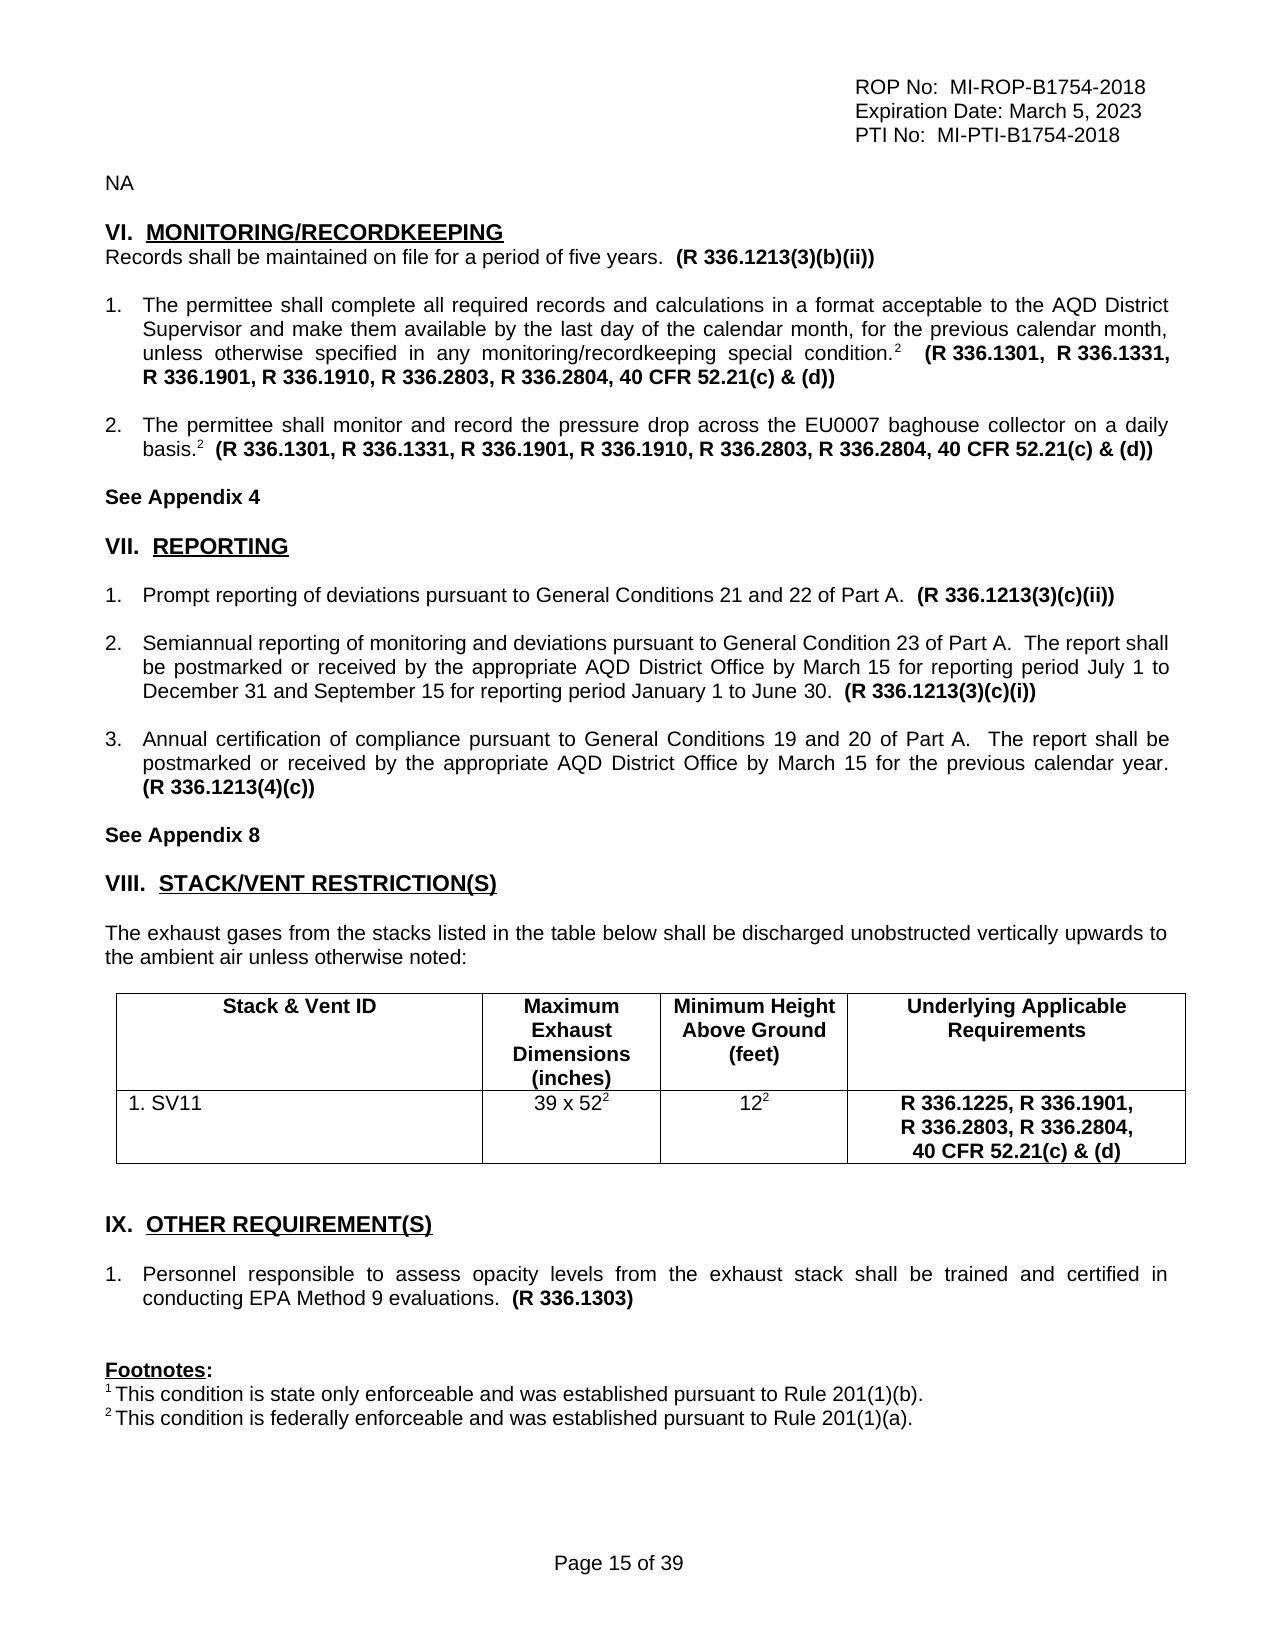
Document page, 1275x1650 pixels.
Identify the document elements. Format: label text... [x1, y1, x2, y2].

table_cell 39 x 522 [483, 1091, 660, 1162]
text 3. Annual certification of compliance pursuant to General Conditions 19 and 20 of Part A. The report shall be postmarked or received by the appropriate AQD District Office by March 15 for the previous calendar year. (R 336.1213(4)(c)) [105, 727, 1170, 798]
list The permittee shall complete all required records and calculations in a format acceptable to the AQD District Supervisor and make them available by the last day of the calendar month, for the previous calendar month, unless otherwise specified in any monitoring/recordkeeping special condition.2 (R 336.1301, R 336.1331, R 336.1901, R 336.1910, R 336.2803, R 336.2804, 40 CFR 52.21(c) & (d)) [105, 293, 1170, 389]
table_cell 1. SV11 [117, 1091, 482, 1162]
text See Appendix 4 [105, 485, 1170, 509]
text NA [105, 171, 1170, 195]
text VI. MONITORING/RECORDKEEPING [105, 219, 1170, 245]
text 1. Personnel responsible to assess opacity levels from the exhaust stack shall be trained and certified in conducting EPA Method 9 evaluations. (R 336.1303) [105, 1262, 1170, 1309]
table_header Maximum Exhaust Dimensions (inches) [483, 994, 660, 1089]
table_cell R 336.1225, R 336.1901, R 336.2803, R 336.2804, 40 CFR 52.21(c) & (d) [848, 1091, 1185, 1162]
table_header Underlying Applicable Requirements [848, 994, 1185, 1089]
text The exhaust gases from the stacks listed in the table below shall be discharged unobstructed vertically upwards to the ambient air unless otherwise noted: [105, 921, 1170, 969]
text 1 This condition is state only enforceable and was established pursuant to Rule 201(1)(b). [105, 1381, 1170, 1405]
text See Appendix 8 [105, 822, 1170, 846]
text Records shall be maintained on file for a period of five years. (R 336.1213(3)(b)(ii)) [105, 245, 1170, 269]
text VII. REPORTING [105, 533, 1170, 559]
text 2. Semiannual reporting of monitoring and deviations pursuant to General Condition 23 of Part A. The report shall be postmarked or received by the appropriate AQD District Office by March 15 for reporting period July 1 to December 31 and September 15 for reporting period January 1 to June 30. (R 336.1213(3)(c)(i)) [105, 631, 1170, 703]
text 2 This condition is federally enforceable and was established pursuant to Rule 201(1)(a). [105, 1405, 1170, 1429]
table_cell 122 [661, 1091, 847, 1162]
table_header Minimum Height Above Ground (feet) [661, 994, 847, 1089]
list The permittee shall monitor and record the pressure drop across the EU0007 baghouse collector on a daily basis.2 (R 336.1301, R 336.1331, R 336.1901, R 336.1910, R 336.2803, R 336.2804, 40 CFR 52.21(c) & (d)) [105, 413, 1170, 461]
table_header Stack & Vent ID [117, 994, 482, 1089]
text Footnotes: [105, 1357, 1170, 1381]
text VIII. STACK/VENT RESTRICTION(S) [105, 870, 1170, 897]
text IX. OTHER REQUIREMENT(S) [105, 1211, 1170, 1238]
text 1. Prompt reporting of deviations pursuant to General Conditions 21 and 22 of Part A. (R 336.1213(3)(c)(ii)) [105, 583, 1170, 607]
